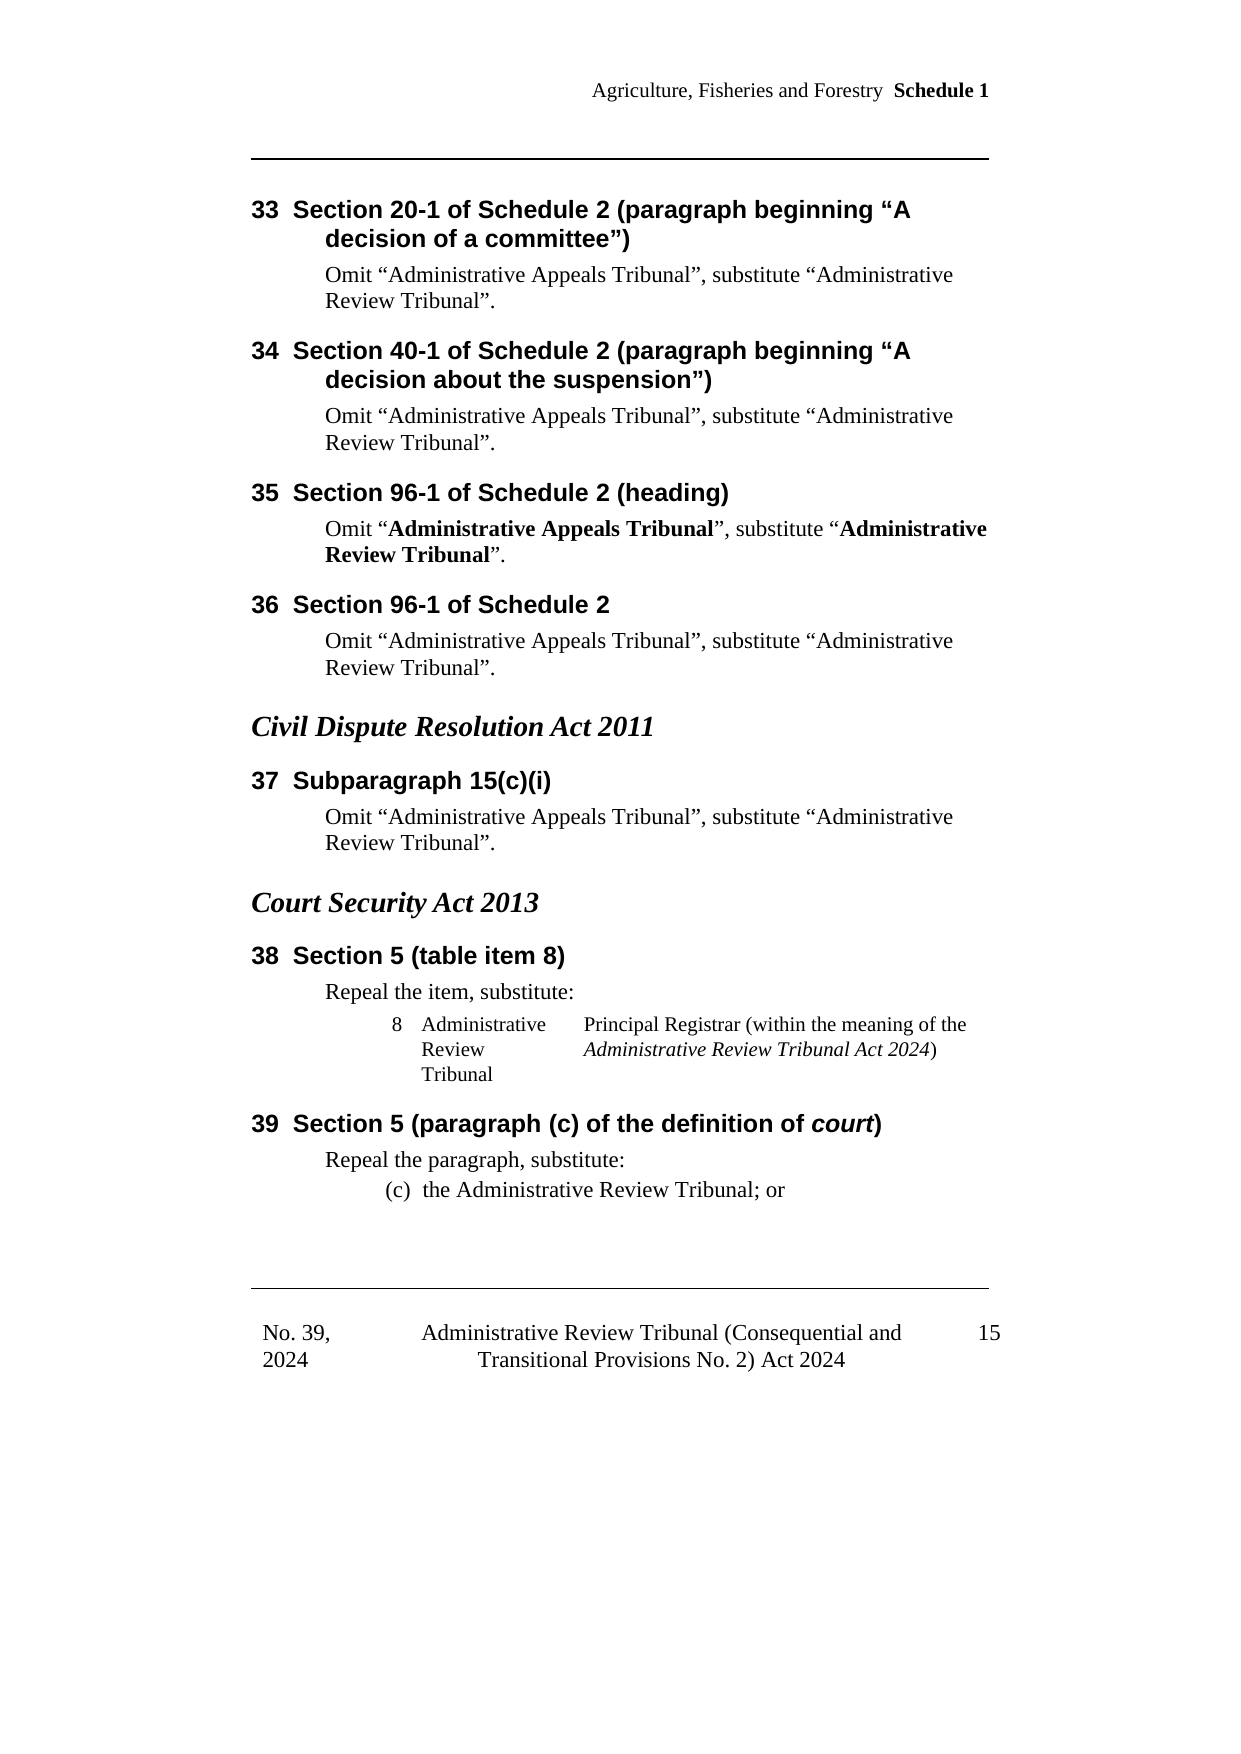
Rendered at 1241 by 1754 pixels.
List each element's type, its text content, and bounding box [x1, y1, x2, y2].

text Omit “Administrative Appeals Tribunal”, substitute “Administrative Review Tribunal”. [325, 402, 989, 455]
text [325, 261, 989, 313]
text 39 Section 5 (paragraph (c) of the definition of court) [251, 1109, 989, 1138]
text 34 Section 40-1 of Schedule 2 (paragraph beginning “A decision about the suspension”) [251, 336, 989, 394]
text 37 Subparagraph 15(c)(i) [251, 766, 989, 795]
text Court Security Act 2013 [251, 885, 989, 918]
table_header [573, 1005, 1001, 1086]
text Civil Dispute Resolution Act 2011 [251, 709, 989, 743]
text 33 Section 20-1 of Schedule 2 (paragraph beginning “A decision of a committee”) [251, 195, 989, 252]
text Omit “Administrative Appeals Tribunal”, substitute “Administrative Review Tribunal”. [325, 803, 989, 856]
text Omit “Administrative Appeals Tribunal”, substitute “Administrative Review Tribunal”. [325, 515, 989, 568]
text (c) the Administrative Review Tribunal; or [251, 1177, 989, 1203]
text 36 Section 96-1 of Schedule 2 [251, 591, 989, 619]
text 38 Section 5 (table item 8) [251, 941, 989, 970]
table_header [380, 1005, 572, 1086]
text 35 Section 96-1 of Schedule 2 (heading) [251, 478, 989, 507]
text Repeal the item, substitute: [325, 978, 989, 1005]
text Omit “Administrative Appeals Tribunal”, substitute “Administrative Review Tribunal”. [325, 628, 989, 680]
text Repeal the paragraph, substitute: [325, 1146, 989, 1172]
